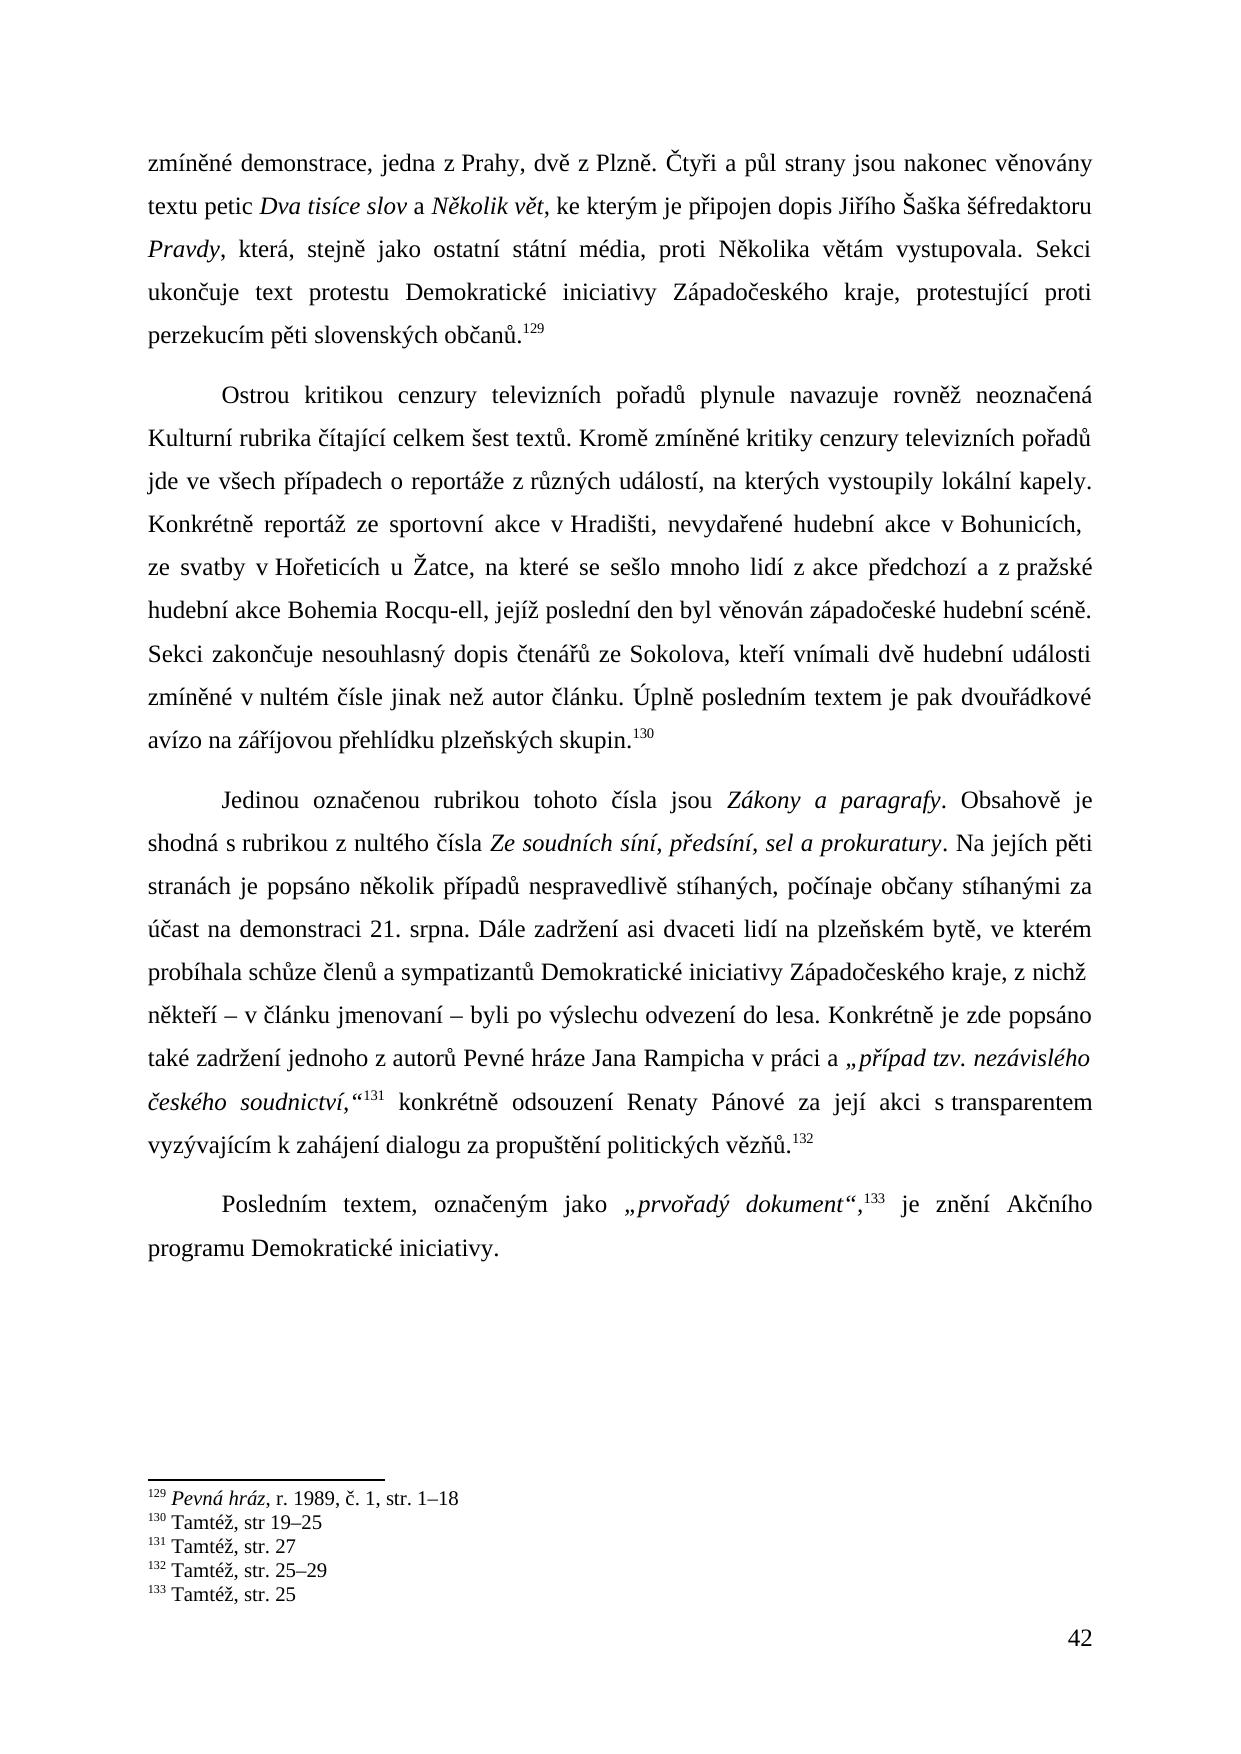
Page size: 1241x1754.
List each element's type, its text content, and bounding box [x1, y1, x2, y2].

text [148, 148, 1093, 349]
text Jedinou označenou rubrikou tohoto čísla jsou Zákony a paragrafy. Obsahově je shodná s rubrikou z nultého čísla Ze soudních síní, předsíní, sel a prokuratury. Na jejích pěti stranách je popsáno několik případů nespravedlivě stíhaných, počínaje občany stíhanými za účast na demonstraci 21. srpna. Dále zadržení asi dvaceti lidí na plzeňském bytě, ve kterém probíhala schůze členů a sympatizantů Demokratické iniciativy Západočeského kraje, z nichž někteří – v článku jmenovaní – byli po výslechu odvezení do lesa. Konkrétně je zde popsáno také zadržení jednoho z autorů Pevné hráze Jana Rampicha v práci a „případ tzv. nezávislého českého soudnictví,“ konkrétně odsouzení Renaty Pánové za její akci s transparentem vyzývajícím k zahájení dialogu za propuštění politických vězňů. [148, 785, 1093, 1158]
text Posledním textem, označeným jako „prvořadý dokument“, je znění Akčního programu Demokratické iniciativy. [148, 1189, 1093, 1261]
text Ostrou kritikou cenzury televizních pořadů plynule navazuje rovněž neoznačená Kulturní rubrika čítající celkem šest textů. Kromě zmíněné kritiky cenzury televizních pořadů jde ve všech případech o reportáže z různých událostí, na kterých vystoupily lokální kapely. Konkrétně reportáž ze sportovní akce v Hradišti, nevydařené hudební akce v Bohunicích, ze svatby v Hořeticích u Žatce, na které se sešlo mnoho lidí z akce předchozí a z pražské hudební akce Bohemia Rocqu-ell, jejíž poslední den byl věnován západočeské hudební scéně. Sekci zakončuje nesouhlasný dopis čtenářů ze Sokolova, kteří vnímali dvě hudební události zmíněné v nultém čísle jinak než autor článku. Úplně posledním textem je pak dvouřádkové avízo na záříjovou přehlídku plzeňských skupin. [148, 380, 1093, 754]
